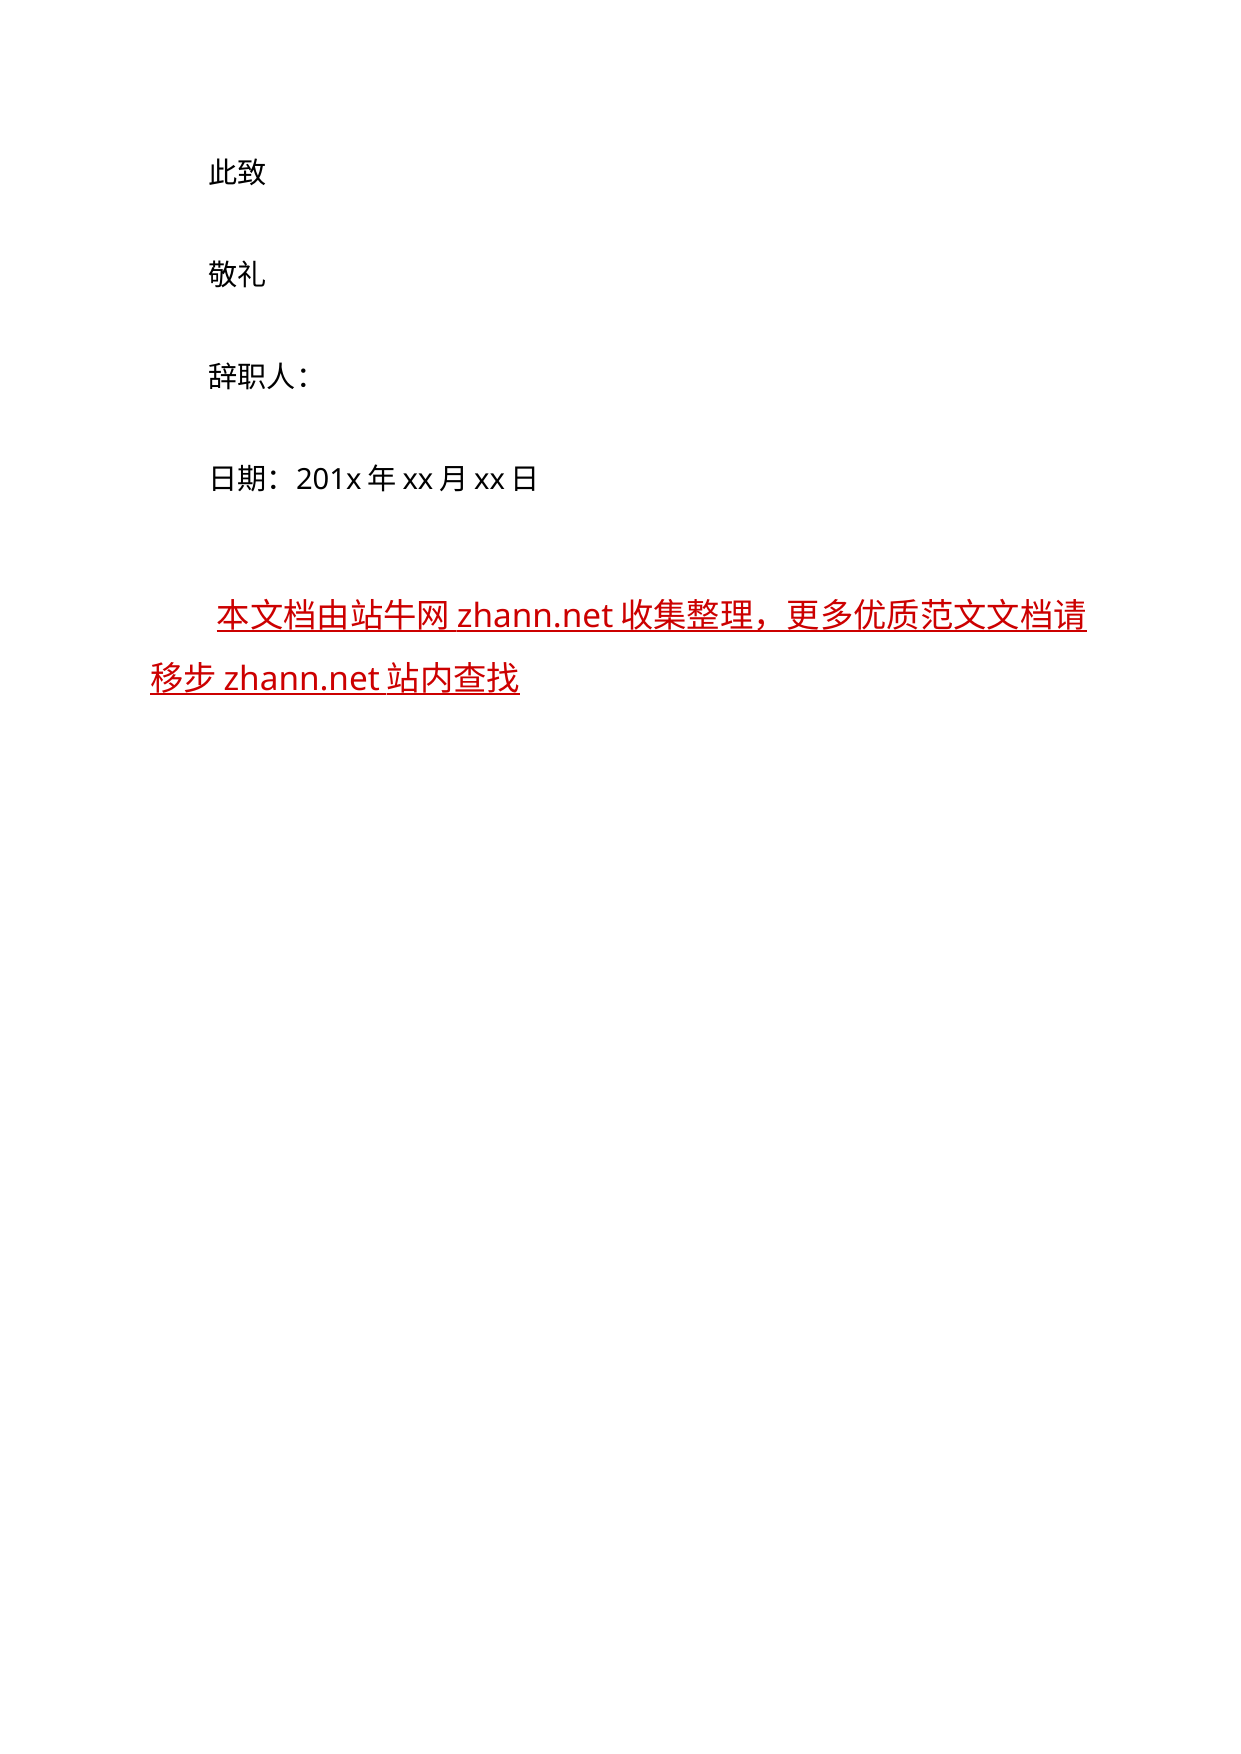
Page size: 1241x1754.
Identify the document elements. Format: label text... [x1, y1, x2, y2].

text 本文档由站牛网zhann.net收集整理，更多优质范文文档请移步zhann.net站内查找 [150, 588, 1090, 700]
text 日期：201x年xx月xx日 [150, 455, 1090, 498]
text 敬礼 [150, 252, 1090, 294]
text 此致 [150, 150, 1090, 192]
text 辞职人： [150, 353, 1090, 396]
